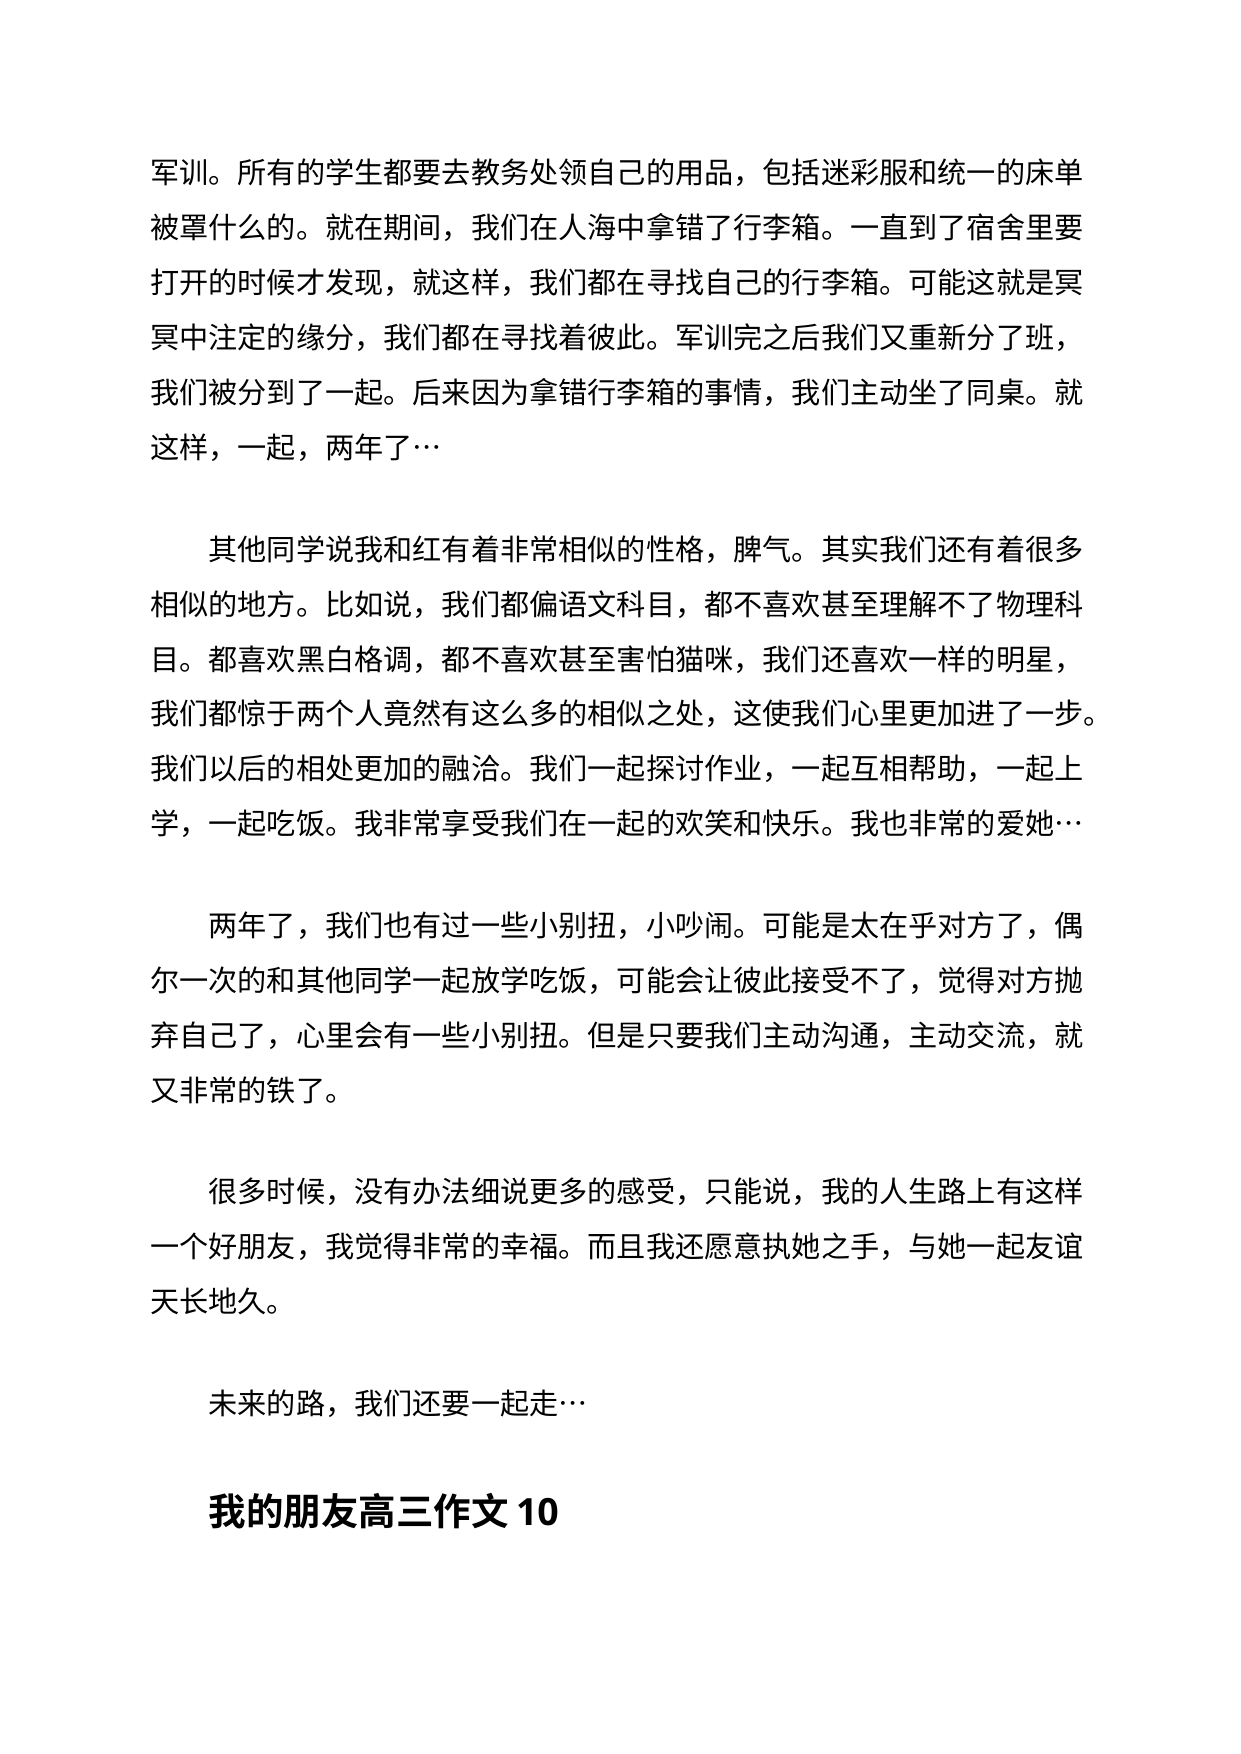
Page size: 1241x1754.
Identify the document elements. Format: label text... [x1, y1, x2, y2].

text 很多时候，没有办法细说更多的感受，只能说，我的人生路上有这样一个好朋友，我觉得非常的幸福。而且我还愿意执她之手，与她一起友谊天长地久。 [150, 1169, 1090, 1321]
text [150, 150, 1090, 467]
text 我的朋友高三作文10 [150, 1482, 1090, 1537]
text 其他同学说我和红有着非常相似的性格，脾气。其实我们还有着很多相似的地方。比如说，我们都偏语文科目，都不喜欢甚至理解不了物理科目。都喜欢黑白格调，都不喜欢甚至害怕猫咪，我们还喜欢一样的明星，我们都惊于两个人竟然有这么多的相似之处，这使我们心里更加进了一步。我们以后的相处更加的融洽。我们一起探讨作业，一起互相帮助，一起上学，一起吃饭。我非常享受我们在一起的欢笑和快乐。我也非常的爱她… [150, 526, 1090, 843]
text 两年了，我们也有过一些小别扭，小吵闹。可能是太在乎对方了，偶尔一次的和其他同学一起放学吃饭，可能会让彼此接受不了，觉得对方抛弃自己了，心里会有一些小别扭。但是只要我们主动沟通，主动交流，就又非常的铁了。 [150, 902, 1090, 1109]
text 未来的路，我们还要一起走… [150, 1381, 1090, 1423]
